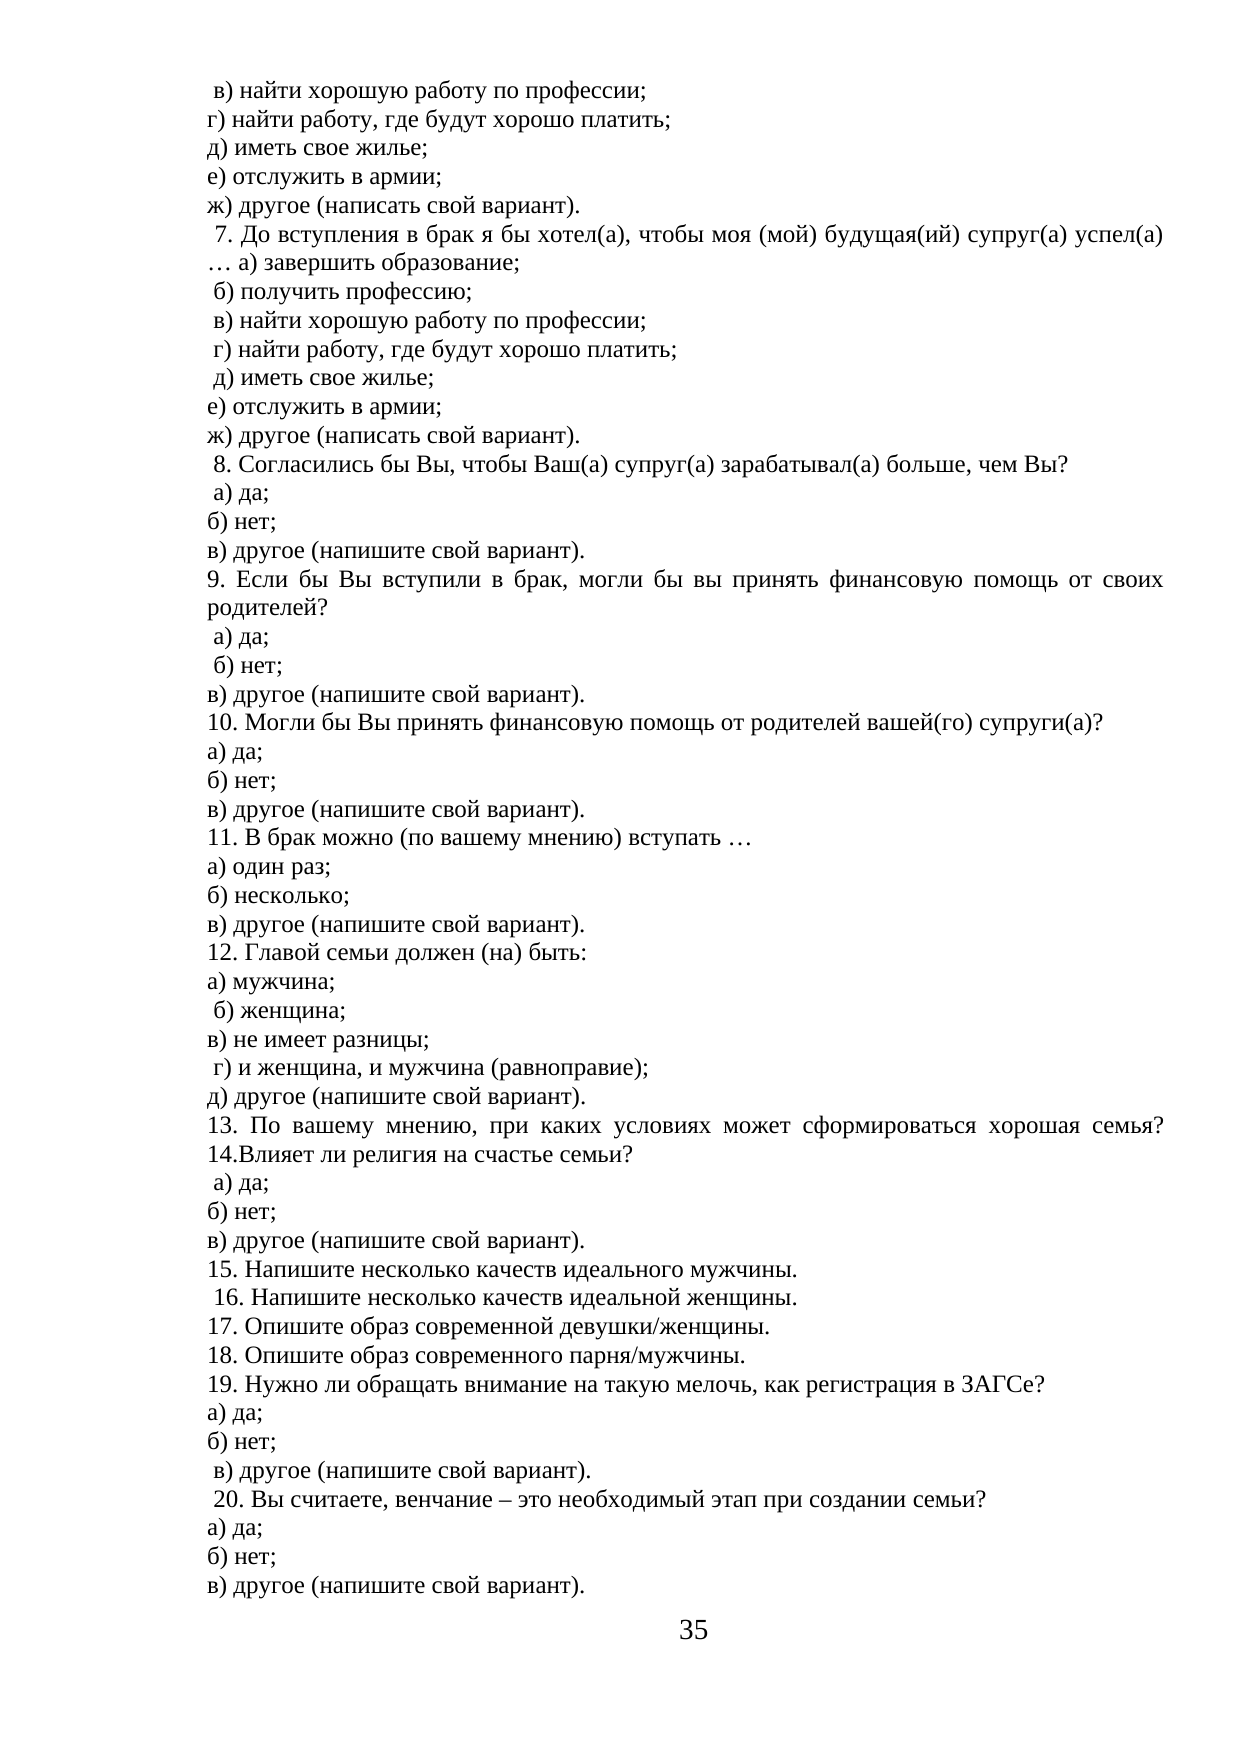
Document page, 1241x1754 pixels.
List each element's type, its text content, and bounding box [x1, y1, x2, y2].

text д) иметь свое жилье; [207, 132, 1165, 161]
text е) отслужить в армии; [207, 161, 1165, 190]
text г) найти работу, где будут хорошо платить; [207, 104, 1165, 132]
text б) несколько; [207, 880, 1165, 909]
text б) нет; [207, 765, 1165, 794]
text а) да; [207, 1167, 1165, 1196]
text 7. До вступления в брак я бы хотел(а), чтобы моя (мой) будущая(ий) супруг(а) успел(а)… а) завершить образование; [207, 219, 1165, 276]
text в) другое (напишите свой вариант). [207, 909, 1165, 937]
text д) другое (напишите свой вариант). [207, 1081, 1165, 1110]
text в) другое (напишите свой вариант). [207, 1455, 1165, 1484]
text в) найти хорошую работу по профессии; [207, 75, 1165, 104]
text е) отслужить в армии; [207, 391, 1165, 420]
text 15. Напишите несколько качеств идеального мужчины. [207, 1254, 1165, 1282]
text 17. Опишите образ современной девушки/женщины. [207, 1311, 1165, 1340]
text б) женщина; [207, 995, 1165, 1024]
text г) найти работу, где будут хорошо платить; [207, 334, 1165, 362]
text д) иметь свое жилье; [207, 362, 1165, 391]
text в) другое (напишите свой вариант). [207, 1570, 1165, 1599]
text а) один раз; [207, 851, 1165, 880]
text ж) другое (написать свой вариант). [207, 190, 1165, 219]
text 19. Нужно ли обращать внимание на такую мелочь, как регистрация в ЗАГСе? [207, 1369, 1165, 1397]
text 8. Согласились бы Вы, чтобы Ваш(а) супруг(а) зарабатывал(а) больше, чем Вы? [207, 449, 1165, 477]
text 13. По вашему мнению, при каких условиях может сформироваться хорошая семья? 14.Влияет ли религия на счастье семьи? [207, 1110, 1165, 1167]
text 16. Напишите несколько качеств идеальной женщины. [207, 1282, 1165, 1311]
text б) нет; [207, 1426, 1165, 1455]
text б) получить профессию; [207, 276, 1165, 305]
text г) и женщина, и мужчина (равноправие); [207, 1052, 1165, 1081]
text в) другое (напишите свой вариант). [207, 535, 1165, 564]
text а) да; [207, 736, 1165, 765]
text а) мужчина; [207, 966, 1165, 995]
text б) нет; [207, 650, 1165, 679]
text в) другое (напишите свой вариант). [207, 1225, 1165, 1254]
text 9. Если бы Вы вступили в брак, могли бы вы принять финансовую помощь от своих родителей? [207, 564, 1165, 621]
text 11. В брак можно (по вашему мнению) вступать … [207, 822, 1165, 851]
text 12. Главой семьи должен (на) быть: [207, 937, 1165, 966]
text б) нет; [207, 1541, 1165, 1570]
text 18. Опишите образ современного парня/мужчины. [207, 1340, 1165, 1369]
text ж) другое (написать свой вариант). [207, 420, 1165, 449]
text б) нет; [207, 1196, 1165, 1225]
text в) найти хорошую работу по профессии; [207, 305, 1165, 334]
text б) нет; [207, 506, 1165, 535]
text а) да; [207, 621, 1165, 650]
text в) не имеет разницы; [207, 1024, 1165, 1052]
text в) другое (напишите свой вариант). [207, 679, 1165, 707]
text а) да; [207, 1397, 1165, 1426]
text 10. Могли бы Вы принять финансовую помощь от родителей вашей(го) супруги(а)? [207, 707, 1165, 736]
text а) да; [207, 1512, 1165, 1541]
text 20. Вы считаете, венчание – это необходимый этап при создании семьи? [207, 1484, 1165, 1512]
text а) да; [207, 477, 1165, 506]
text в) другое (напишите свой вариант). [207, 794, 1165, 822]
